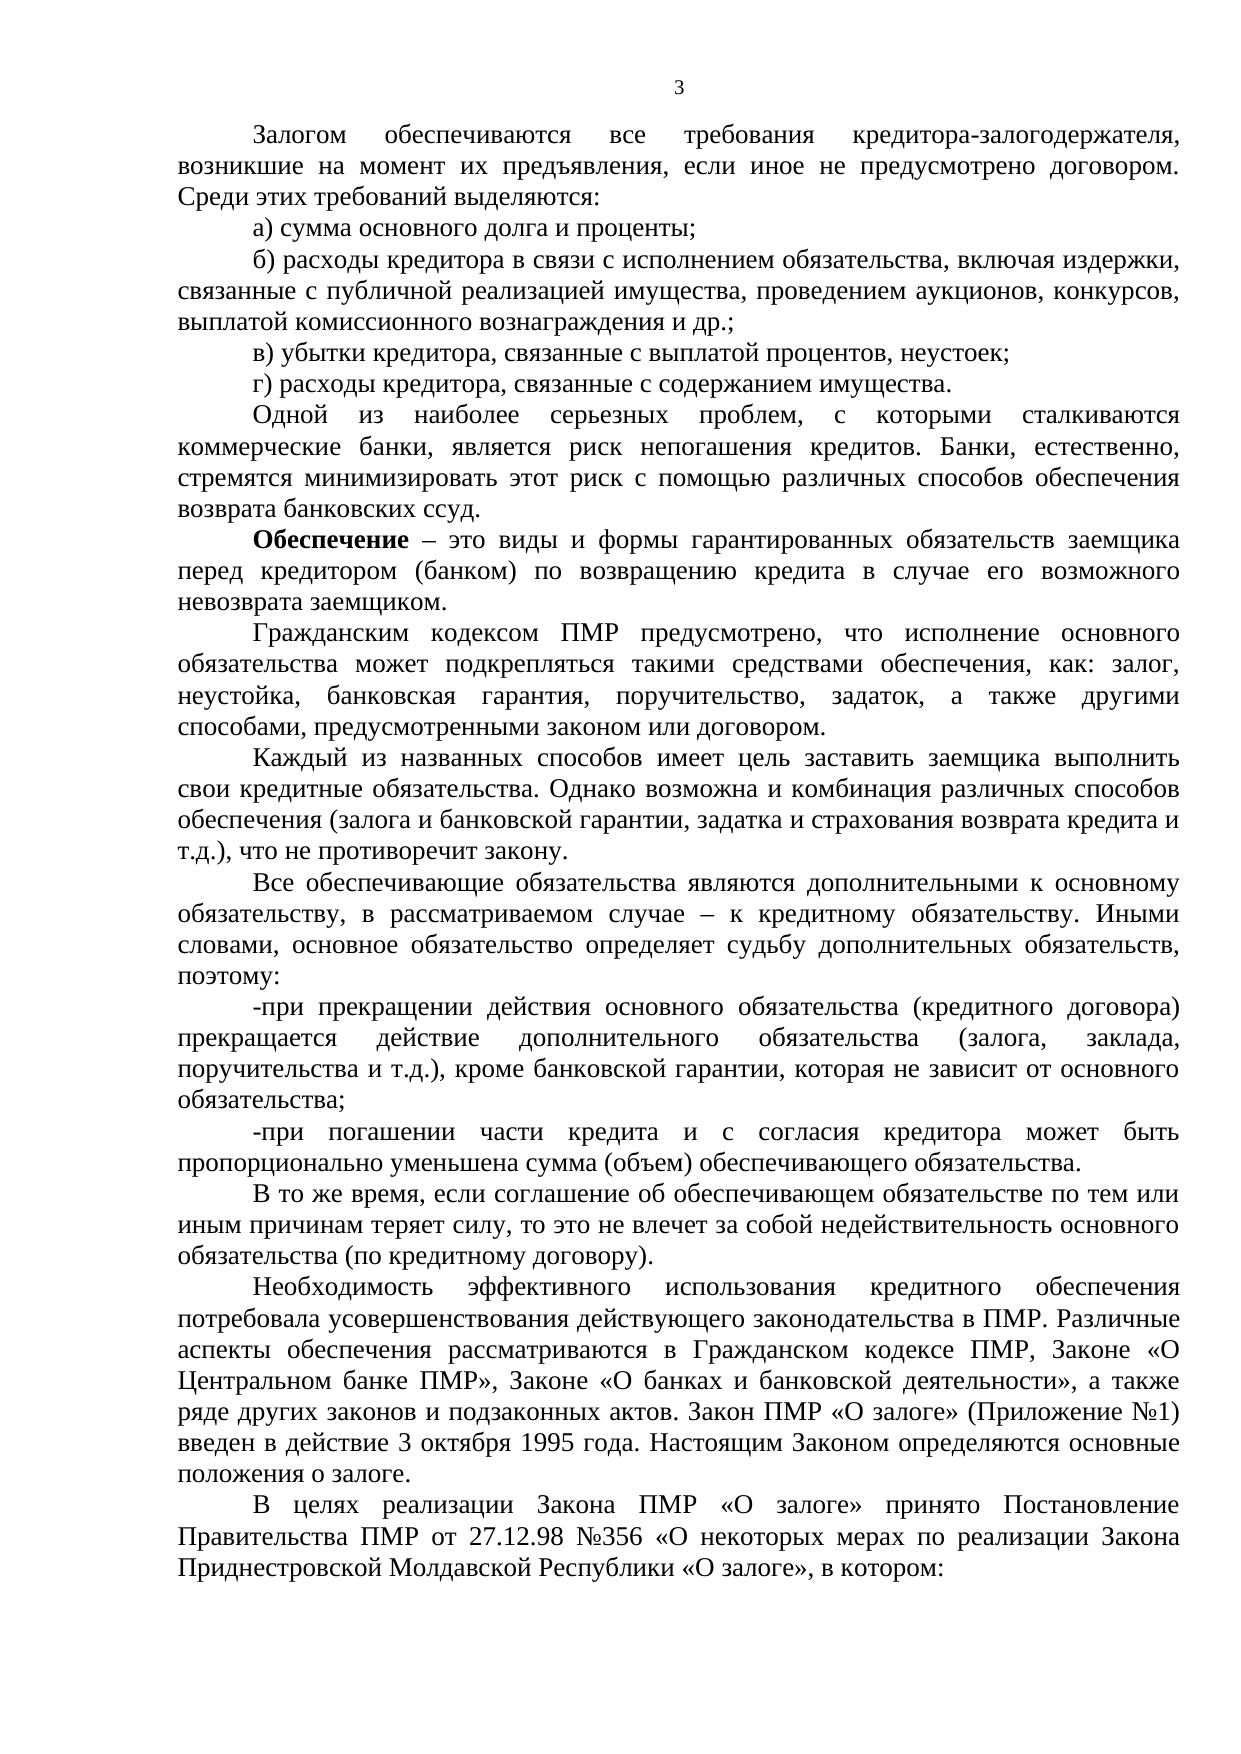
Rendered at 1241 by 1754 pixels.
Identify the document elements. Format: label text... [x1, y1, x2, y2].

text Необходимость эффективного использования кредитного обеспечения потребовала усовершенствования действующего законодательства в ПМР. Различные аспекты обеспечения рассматриваются в Гражданском кодексе ПМР, Законе «О Центральном банке ПМР», Законе «О банках и банковской деятельности», а также ряде других законов и подзаконных актов. Закон ПМР «О залоге» (Приложение №1) введен в действие 3 октября 1995 года. Настоящим Законом определяются основные положения о залоге. [177, 1271, 1181, 1488]
text В то же время, если соглашение об обеспечивающем обязательстве по тем или иным причинам теряет силу, то это не влечет за собой недействительность основного обязательства (по кредитному договору). [177, 1177, 1181, 1271]
text Гражданским кодексом ПМР предусмотрено, что исполнение основного обязательства может подкрепляться такими средствами обеспечения, как: залог, неустойка, банковская гарантия, поручительство, задаток, а также другими способами, предусмотренными законом или договором. [177, 616, 1181, 741]
text Одной из наиболее серьезных проблем, с которыми сталкиваются коммерческие банки, является риск непогашения кредитов. Банки, естественно, стремятся минимизировать этот риск с помощью различных способов обеспечения возврата банковских ссуд. [177, 398, 1181, 523]
text Обеспечение – это виды и формы гарантированных обязательств заемщика перед кредитором (банком) по возвращению кредита в случае его возможного невозврата заемщиком. [177, 523, 1181, 616]
text а) сумма основного долга и проценты; [177, 212, 1181, 243]
text Все обеспечивающие обязательства являются дополнительными к основному обязательству, в рассматриваемом случае – к кредитному обязательству. Иными словами, основное обязательство определяет судьбу дополнительных обязательств, поэтому: [177, 866, 1181, 990]
text Залогом обеспечиваются все требования кредитора-залогодержателя, возникшие на момент их предъявления, если иное не предусмотрено договором. Среди этих требований выделяются: [177, 118, 1181, 212]
text б) расходы кредитора в связи с исполнением обязательства, включая издержки, связанные с публичной реализацией имущества, проведением аукционов, конкурсов, выплатой комиссионного вознаграждения и др.; [177, 243, 1181, 336]
text -при погашении части кредита и с согласия кредитора может быть пропорционально уменьшена сумма (объем) обеспечивающего обязательства. [177, 1115, 1181, 1177]
text г) расходы кредитора, связанные с содержанием имущества. [177, 367, 1181, 398]
text Каждый из названных способов имеет цель заставить заемщика выполнить свои кредитные обязательства. Однако возможна и комбинация различных способов обеспечения (залога и банковской гарантии, задатка и страхования возврата кредита и т.д.), что не противоречит закону. [177, 741, 1181, 866]
text -при прекращении действия основного обязательства (кредитного договора) прекращается действие дополнительного обязательства (залога, заклада, поручительства и т.д.), кроме банковской гарантии, которая не зависит от основного обязательства; [177, 990, 1181, 1115]
text в) убытки кредитора, связанные с выплатой процентов, неустоек; [177, 336, 1181, 367]
text В целях реализации Закона ПМР «О залоге» принято Постановление Правительства ПМР от 27.12.98 №356 «О некоторых мерах по реализации Закона Приднестровской Молдавской Республики «О залоге», в котором: [177, 1488, 1181, 1582]
